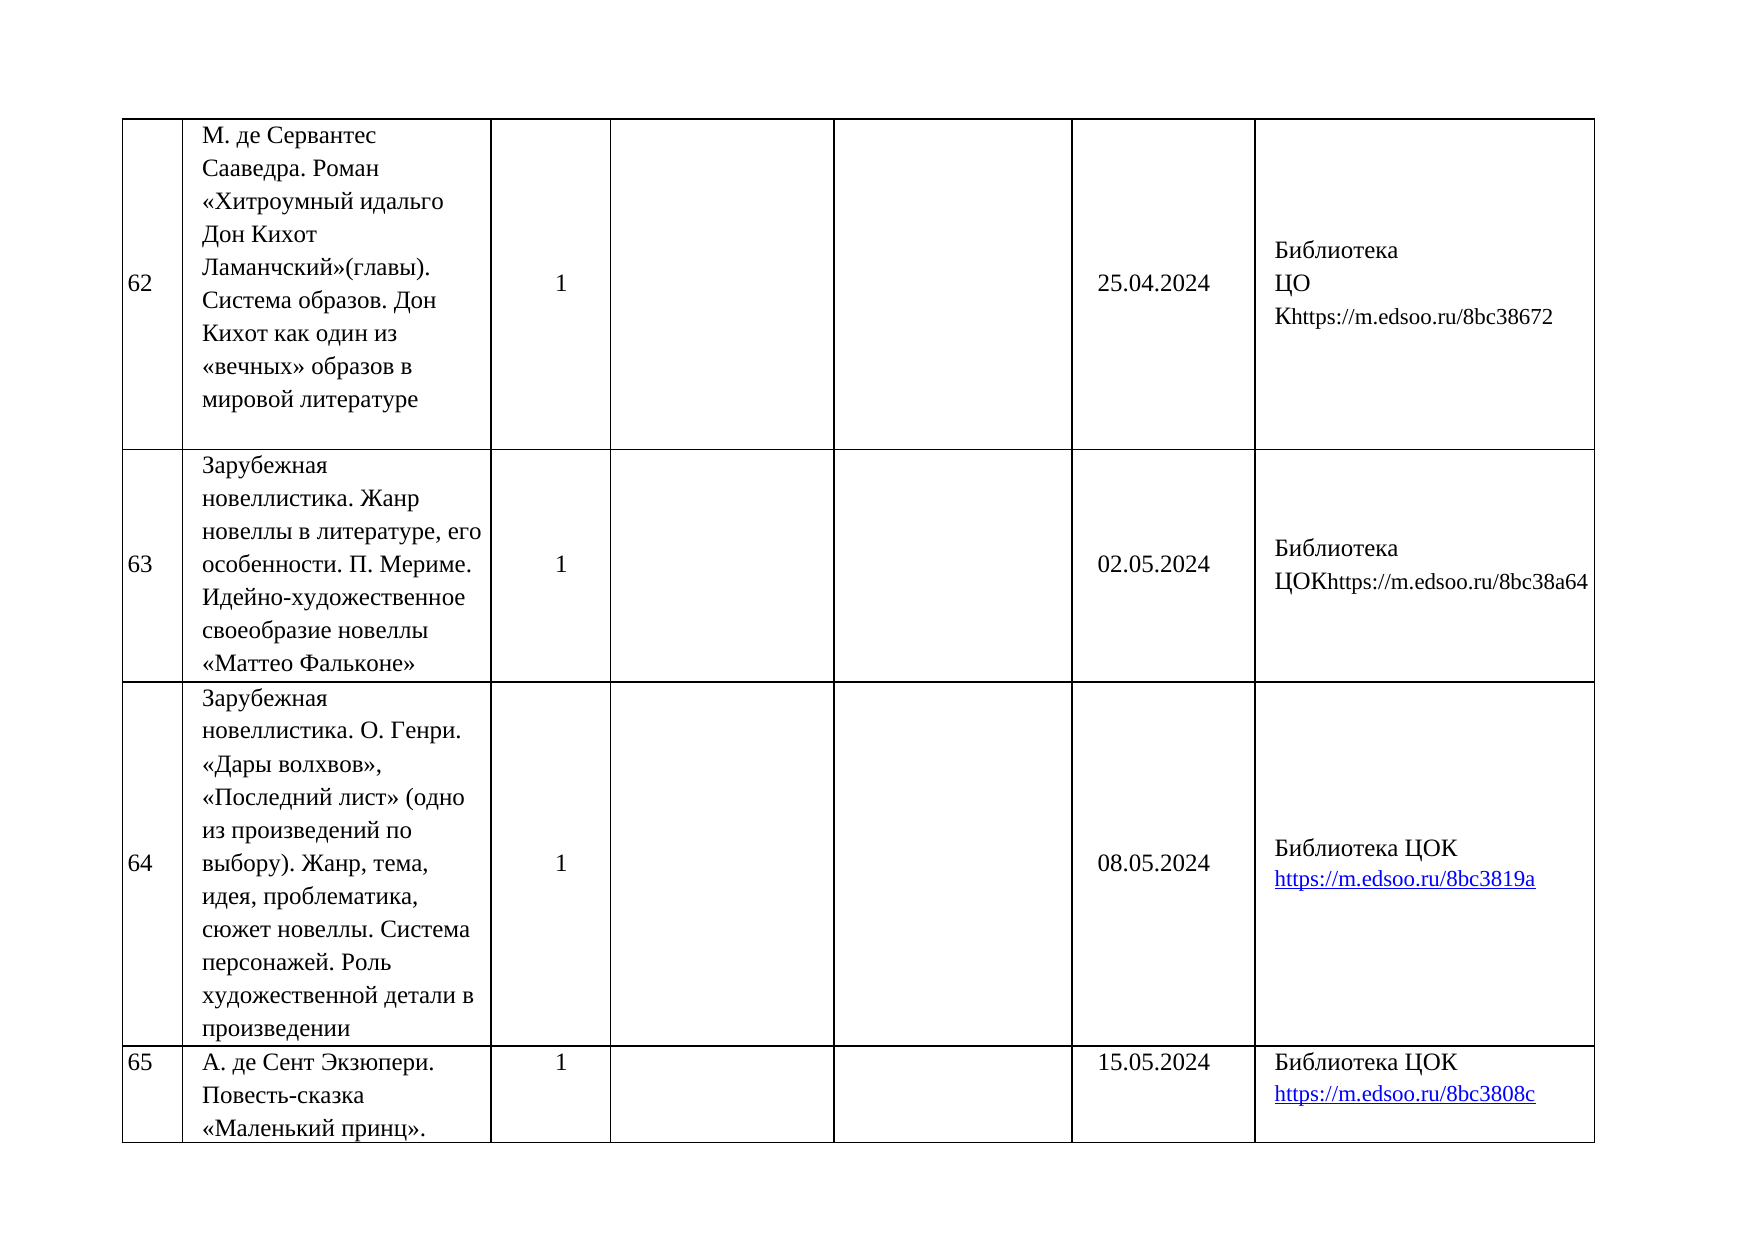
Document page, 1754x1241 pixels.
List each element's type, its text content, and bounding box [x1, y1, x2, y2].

table_cell [611, 450, 833, 681]
table_cell Зарубежная новеллистика. Жанр новеллы в литературе, его особенности. П. Мериме. Идейно-художественное своеобразие новеллы «Маттео Фальконе» [183, 450, 490, 681]
table_cell 1 [492, 450, 610, 681]
table_cell [611, 683, 833, 1045]
table_cell [835, 1047, 1071, 1142]
table_cell [835, 683, 1071, 1045]
table_cell 08.05.2024 [1073, 683, 1254, 1045]
table_cell 63 [123, 450, 182, 681]
table_cell Библиотека ЦОКhttps://m.edsoo.ru/8bc38a64 [1256, 450, 1594, 681]
table_cell 25.04.2024 [1073, 120, 1254, 449]
table_cell Библиотека ЦОКhttps://m.edsoo.ru/8bc38672 [1256, 120, 1594, 449]
table_cell М. де Сервантес Сааведра. Роман «Хитроумный идальго Дон Кихот Ламанчский»(главы). Система образов. Дон Кихот как один из «вечных» образов в мировой литературе [183, 120, 490, 449]
table_cell 1 [492, 683, 610, 1045]
table_cell 1 [492, 120, 610, 449]
table_cell [611, 120, 833, 449]
table_cell 65 [123, 1047, 182, 1142]
table_cell Зарубежная новеллистика. О. Генри. «Дары волхвов», «Последний лист» (одно из произведений по выбору). Жанр, тема, идея, проблематика, сюжет новеллы. Система персонажей. Роль художественной детали в произведении [183, 683, 490, 1045]
table_cell 02.05.2024 [1073, 450, 1254, 681]
table_cell Библиотека ЦОК https://m.edsoo.ru/8bc3819a [1256, 683, 1594, 1045]
table_cell [835, 120, 1071, 449]
table_cell 64 [123, 683, 182, 1045]
table_cell 1 [492, 1047, 610, 1142]
table_cell [835, 450, 1071, 681]
table_cell 15.05.2024 [1073, 1047, 1254, 1142]
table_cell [1256, 1047, 1594, 1142]
table_cell [611, 1047, 833, 1142]
table_cell 62 [123, 120, 182, 449]
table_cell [183, 1047, 490, 1142]
